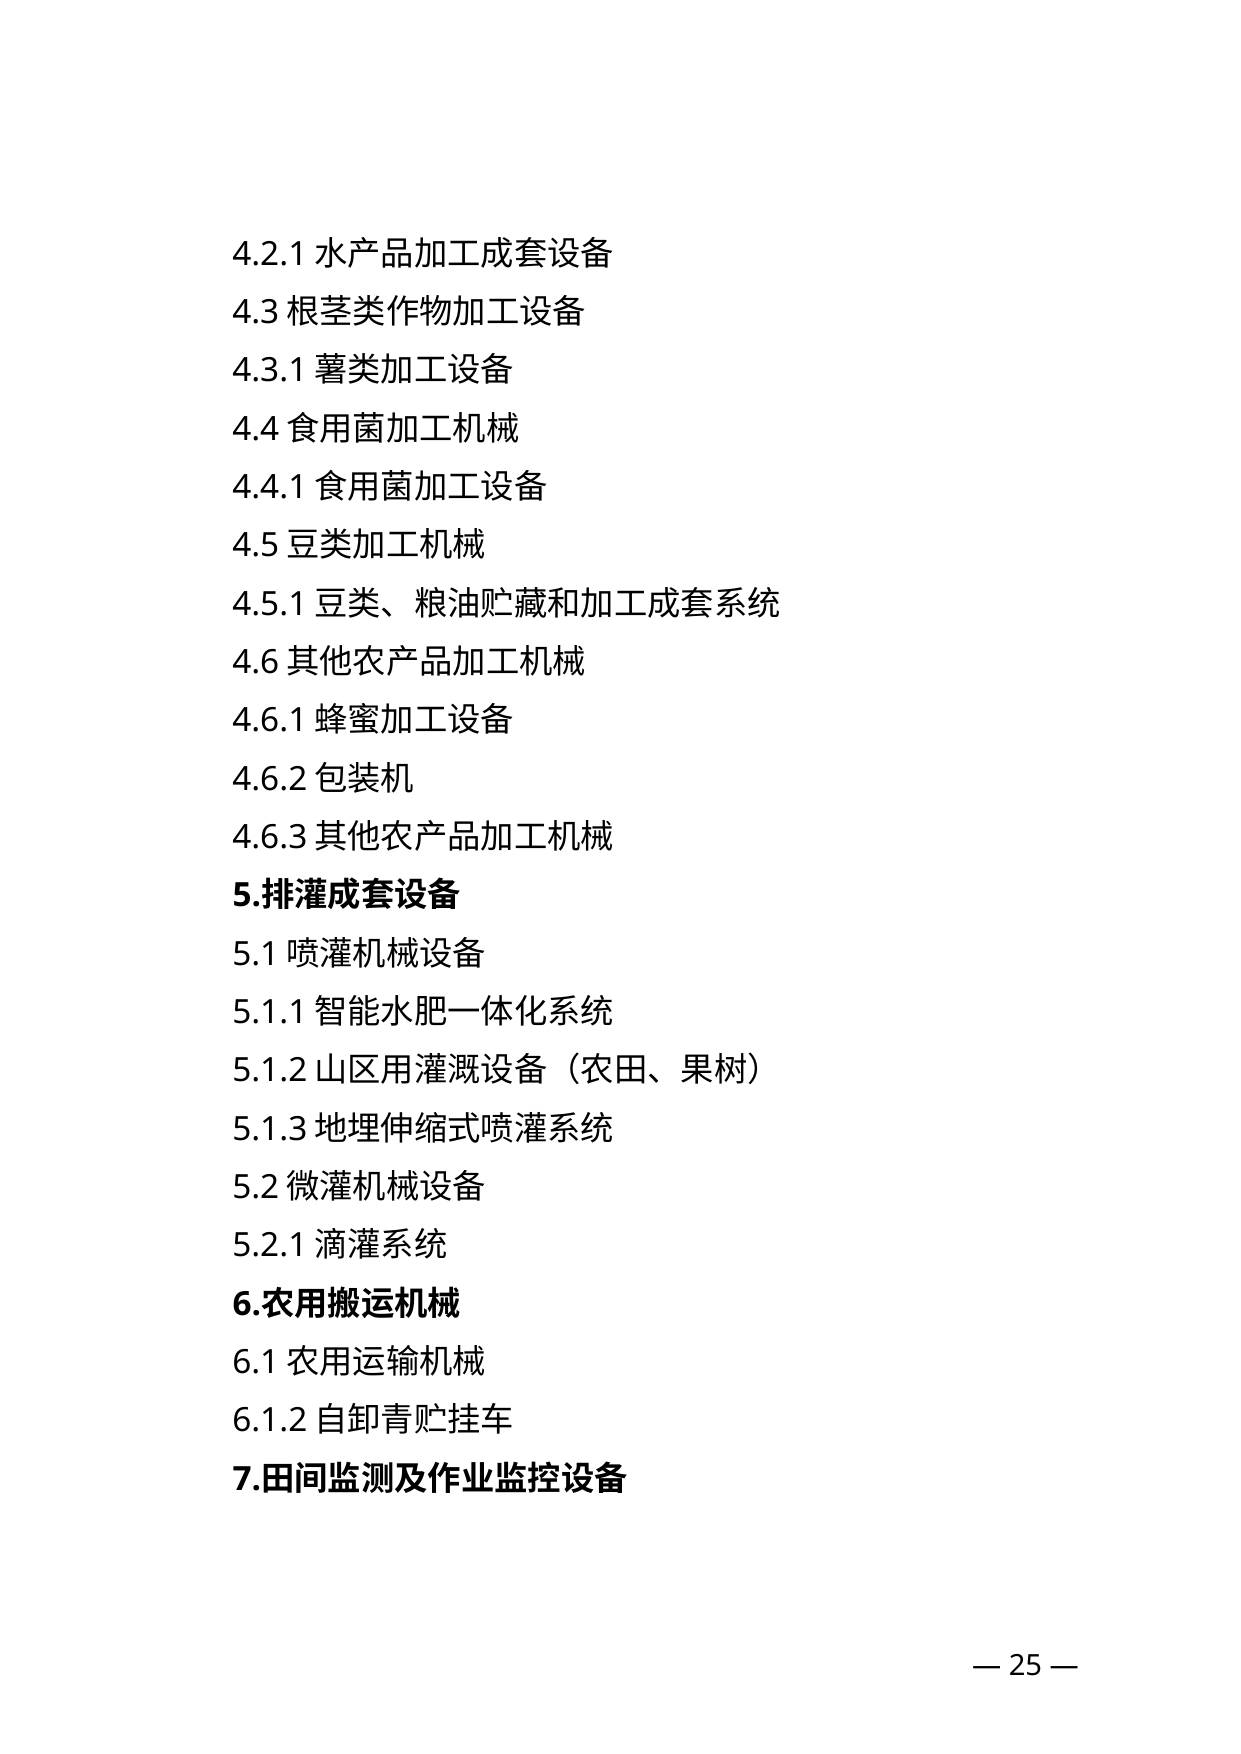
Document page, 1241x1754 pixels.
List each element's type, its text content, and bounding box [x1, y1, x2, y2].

text 4.5豆类加工机械 [165, 510, 1087, 568]
text 5.1.3地埋伸缩式喷灌系统 [165, 1093, 1087, 1152]
text 6.1农用运输机械 [165, 1327, 1087, 1385]
text 4.6.3其他农产品加工机械 [165, 802, 1087, 860]
text 4.4食用菌加工机械 [165, 393, 1087, 452]
text 4.3根茎类作物加工设备 [165, 277, 1087, 335]
text 7.田间监测及作业监控设备 [165, 1443, 1087, 1502]
text 5.排灌成套设备 [165, 860, 1087, 918]
text 5.2微灌机械设备 [165, 1152, 1087, 1210]
text 5.2.1滴灌系统 [165, 1210, 1087, 1268]
text 4.2.1水产品加工成套设备 [165, 218, 1087, 277]
text 6.1.2自卸青贮挂车 [165, 1385, 1087, 1443]
text 4.3.1薯类加工设备 [165, 335, 1087, 393]
text 4.5.1豆类、粮油贮藏和加工成套系统 [165, 568, 1087, 627]
text 4.6.2包装机 [165, 743, 1087, 802]
text 6.农用搬运机械 [165, 1268, 1087, 1327]
text 5.1喷灌机械设备 [165, 918, 1087, 977]
text 4.6其他农产品加工机械 [165, 627, 1087, 685]
text 4.4.1食用菌加工设备 [165, 452, 1087, 510]
text 5.1.1智能水肥一体化系统 [165, 977, 1087, 1035]
text 4.6.1蜂蜜加工设备 [165, 685, 1087, 743]
text 5.1.2山区用灌溉设备（农田、果树） [165, 1035, 1087, 1093]
